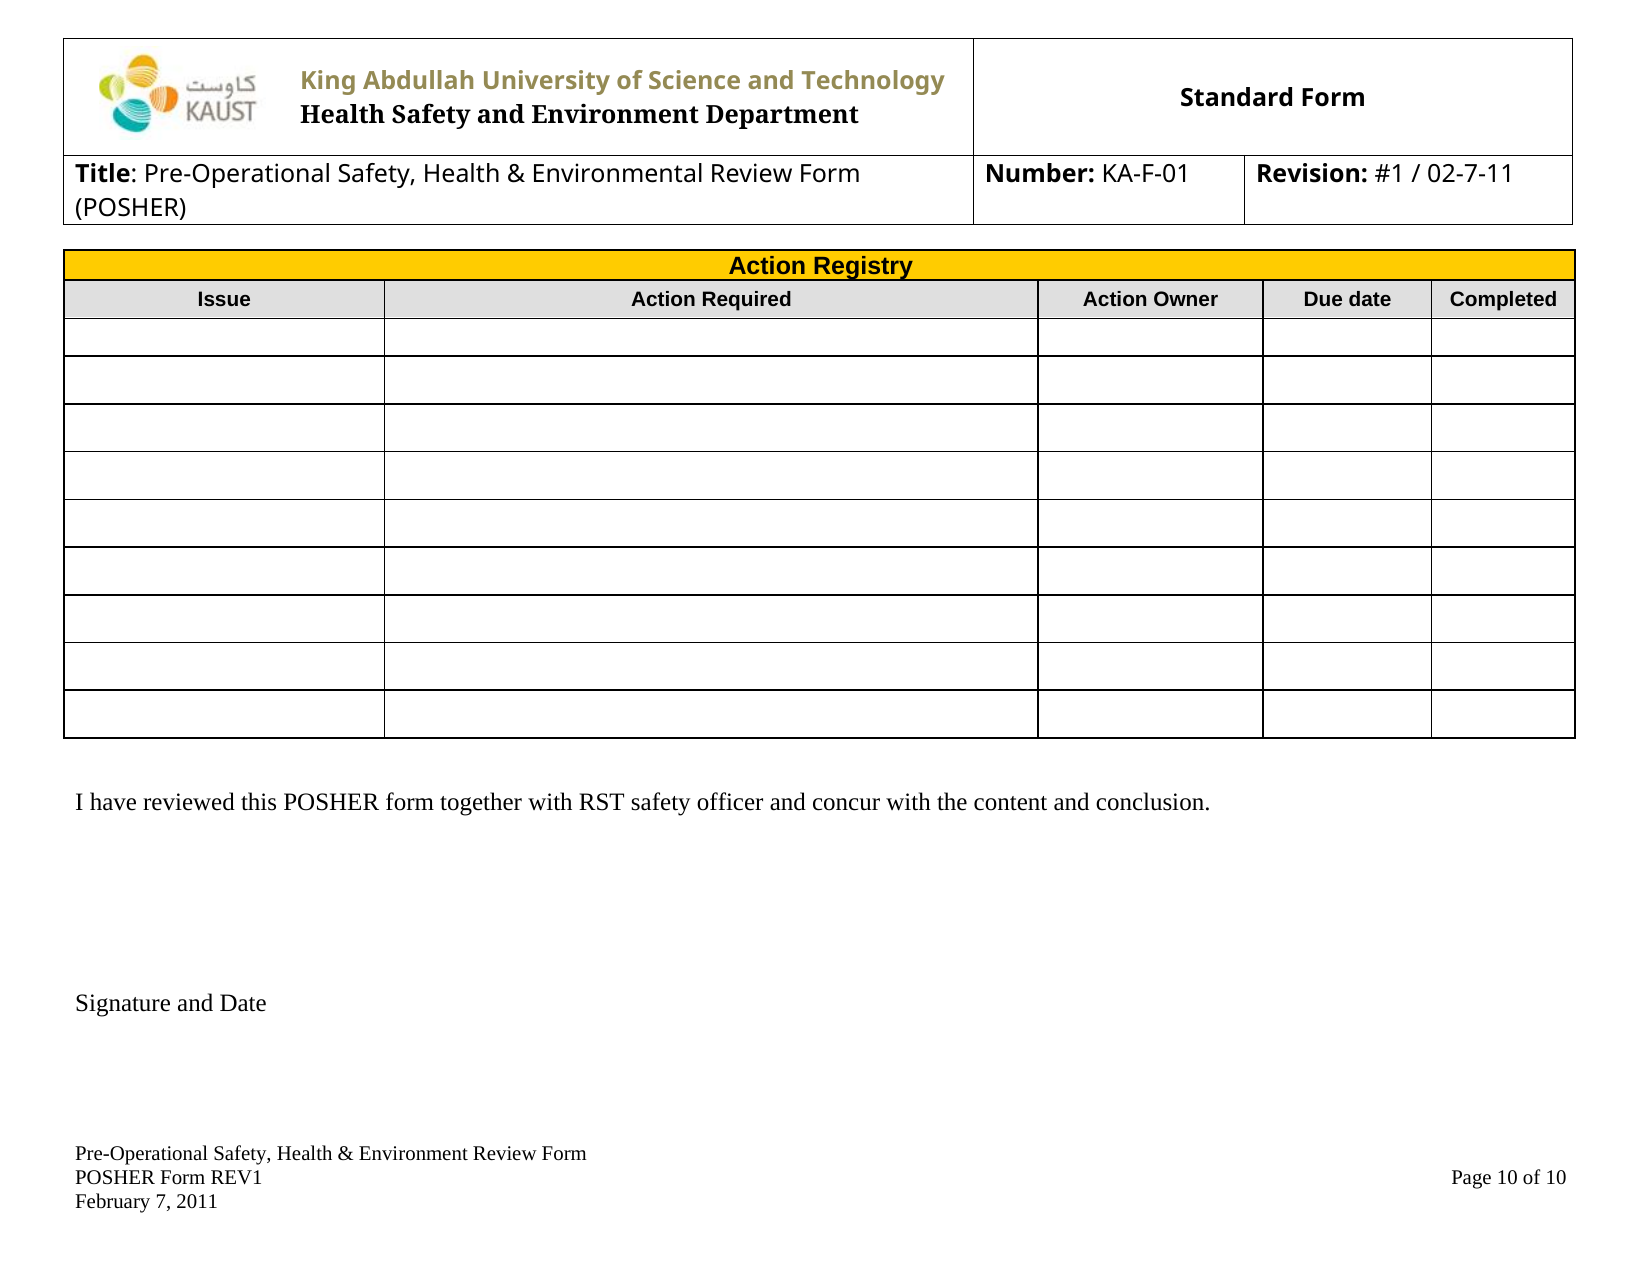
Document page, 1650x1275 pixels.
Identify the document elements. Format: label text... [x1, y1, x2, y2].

table_cell Issue [65, 281, 384, 317]
table_cell [385, 643, 1037, 689]
table_cell [1264, 319, 1431, 355]
table_cell [1039, 405, 1262, 451]
table_cell [1432, 319, 1574, 355]
picture [99, 46, 266, 140]
table_cell [1432, 548, 1574, 594]
text I have reviewed this POSHER form together with RST safety officer and concur with the content and conclusion. [75, 787, 1575, 816]
table_cell [65, 691, 384, 737]
table_cell [1432, 500, 1574, 546]
table_cell [1264, 691, 1431, 737]
table_cell [1264, 357, 1431, 403]
table_cell [65, 596, 384, 642]
table_cell [1039, 319, 1262, 355]
table_cell [1264, 405, 1431, 451]
table_cell [1264, 643, 1431, 689]
table_cell [65, 643, 384, 689]
table_cell [1432, 596, 1574, 642]
table_cell [385, 500, 1037, 546]
table_cell [1432, 452, 1574, 498]
text Signature and Date [75, 988, 1575, 1017]
table_cell [385, 548, 1037, 594]
table_cell [385, 357, 1037, 403]
table_cell [1264, 452, 1431, 498]
table_cell [1432, 357, 1574, 403]
table_cell [1432, 691, 1574, 737]
table_cell [1039, 596, 1262, 642]
table_cell [65, 500, 384, 546]
table_cell Action Required [385, 281, 1037, 317]
table_cell [1039, 500, 1262, 546]
table_cell [1039, 452, 1262, 498]
table_cell [385, 691, 1037, 737]
table_cell Due date [1264, 281, 1431, 317]
table_cell [1039, 643, 1262, 689]
table_cell [65, 548, 384, 594]
table_cell [1039, 691, 1262, 737]
table_cell [1432, 643, 1574, 689]
table_cell [65, 319, 384, 355]
table_cell [1264, 596, 1431, 642]
table_cell [65, 357, 384, 403]
table_cell [385, 405, 1037, 451]
table_cell [1264, 548, 1431, 594]
table_header Action Registry [65, 251, 1574, 279]
table_cell [1264, 500, 1431, 546]
table_cell Action Owner [1039, 281, 1262, 317]
table_cell [1039, 548, 1262, 594]
table_cell [385, 452, 1037, 498]
table_cell [1039, 357, 1262, 403]
table_cell [1432, 405, 1574, 451]
table_cell Completed [1432, 281, 1574, 317]
table_cell [385, 596, 1037, 642]
table_cell [65, 405, 384, 451]
table_cell [385, 319, 1037, 355]
table_cell [65, 452, 384, 498]
